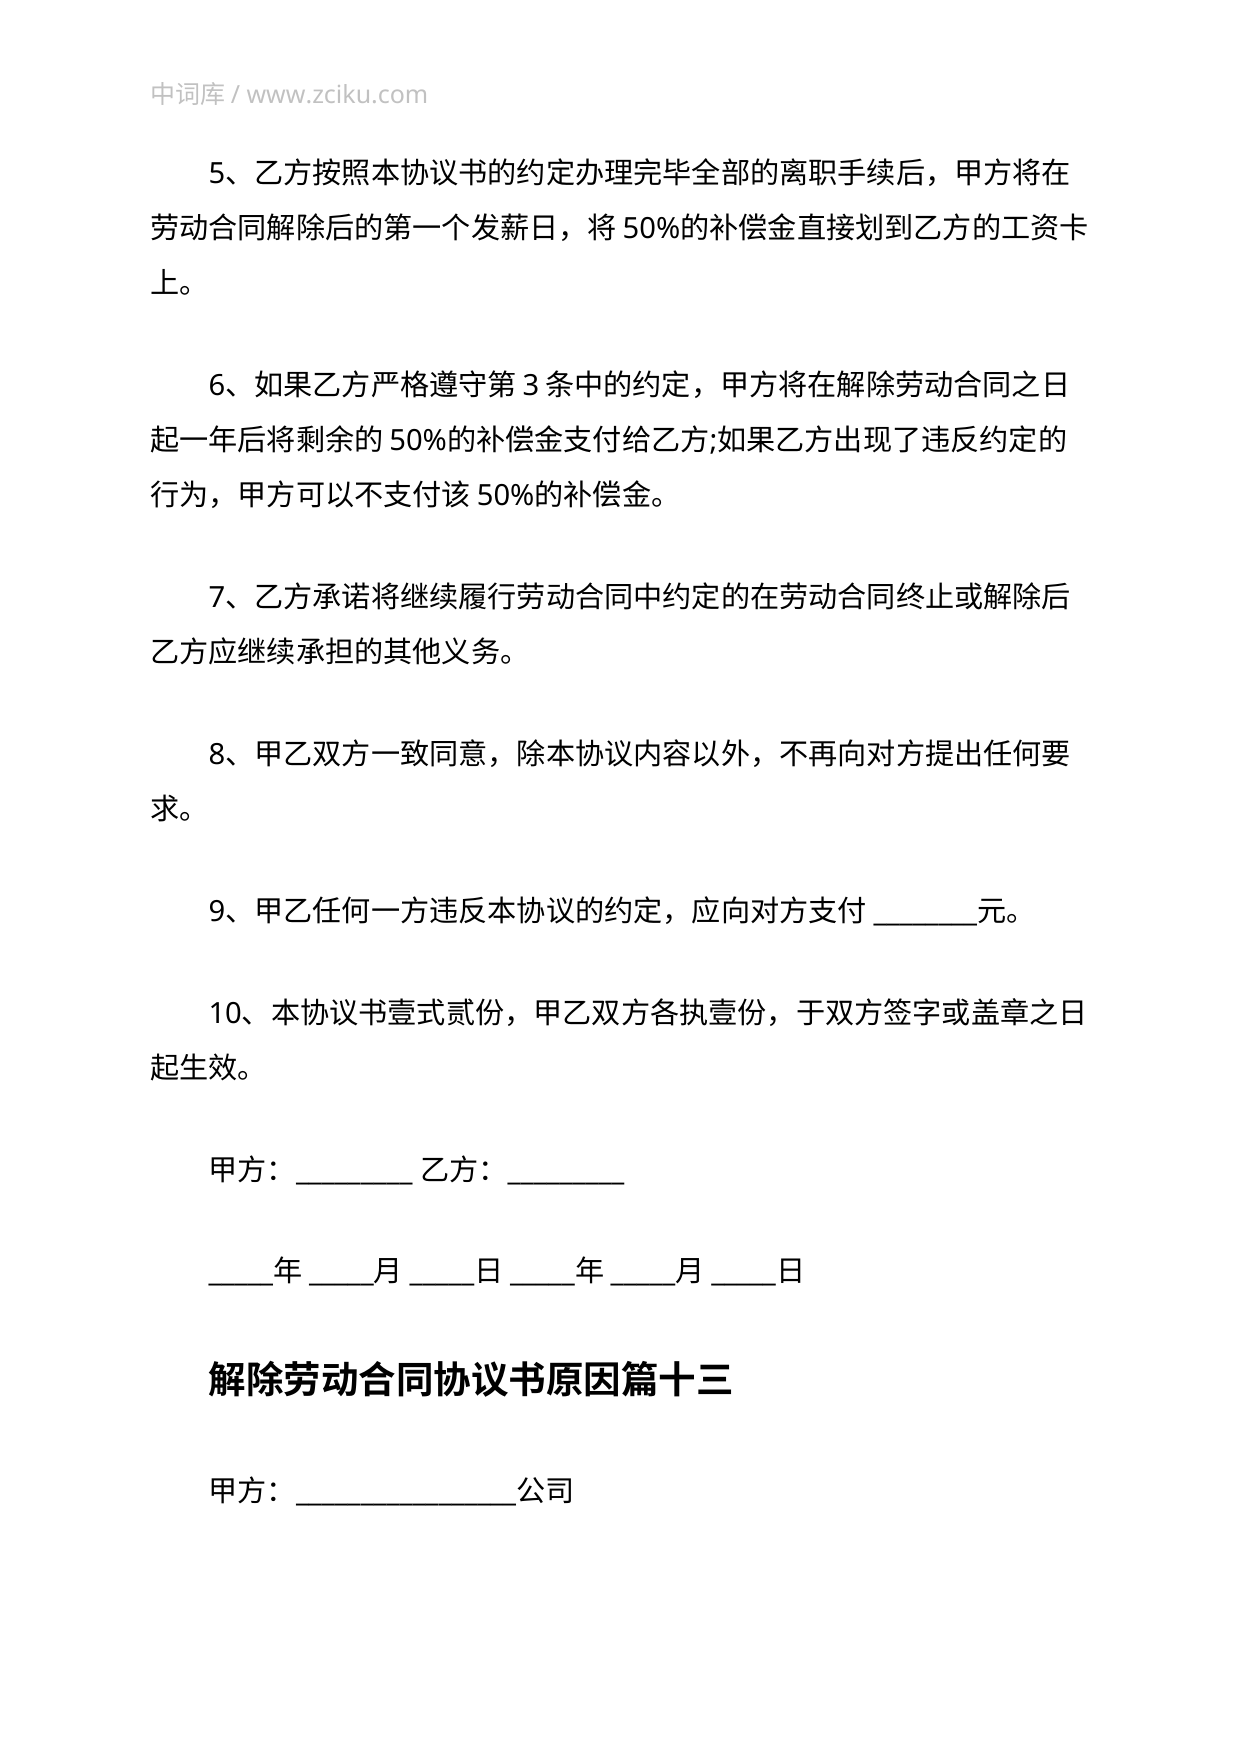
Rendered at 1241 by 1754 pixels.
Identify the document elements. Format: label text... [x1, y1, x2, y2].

text 6、如果乙方严格遵守第3条中的约定，甲方将在解除劳动合同之日起一年后将剩余的50%的补偿金支付给乙方;如果乙方出现了违反约定的行为，甲方可以不支付该50%的补偿金。 [150, 362, 1090, 514]
text 甲方：_________ 乙方：_________ [150, 1146, 1090, 1188]
text 解除劳动合同协议书原因篇十三 [150, 1350, 1090, 1404]
text 甲方：_________________公司 [150, 1467, 1090, 1510]
text 7、乙方承诺将继续履行劳动合同中约定的在劳动合同终止或解除后乙方应继续承担的其他义务。 [150, 574, 1090, 671]
text _____年 _____月 _____日 _____年 _____月 _____日 [150, 1248, 1090, 1290]
text 9、甲乙任何一方违反本协议的约定，应向对方支付 ________元。 [150, 887, 1090, 930]
text 8、甲乙双方一致同意，除本协议内容以外，不再向对方提出任何要求。 [150, 731, 1090, 828]
text 10、本协议书壹式贰份，甲乙双方各执壹份，于双方签字或盖章之日起生效。 [150, 989, 1090, 1087]
text 5、乙方按照本协议书的约定办理完毕全部的离职手续后，甲方将在劳动合同解除后的第一个发薪日，将50%的补偿金直接划到乙方的工资卡上。 [150, 150, 1090, 302]
